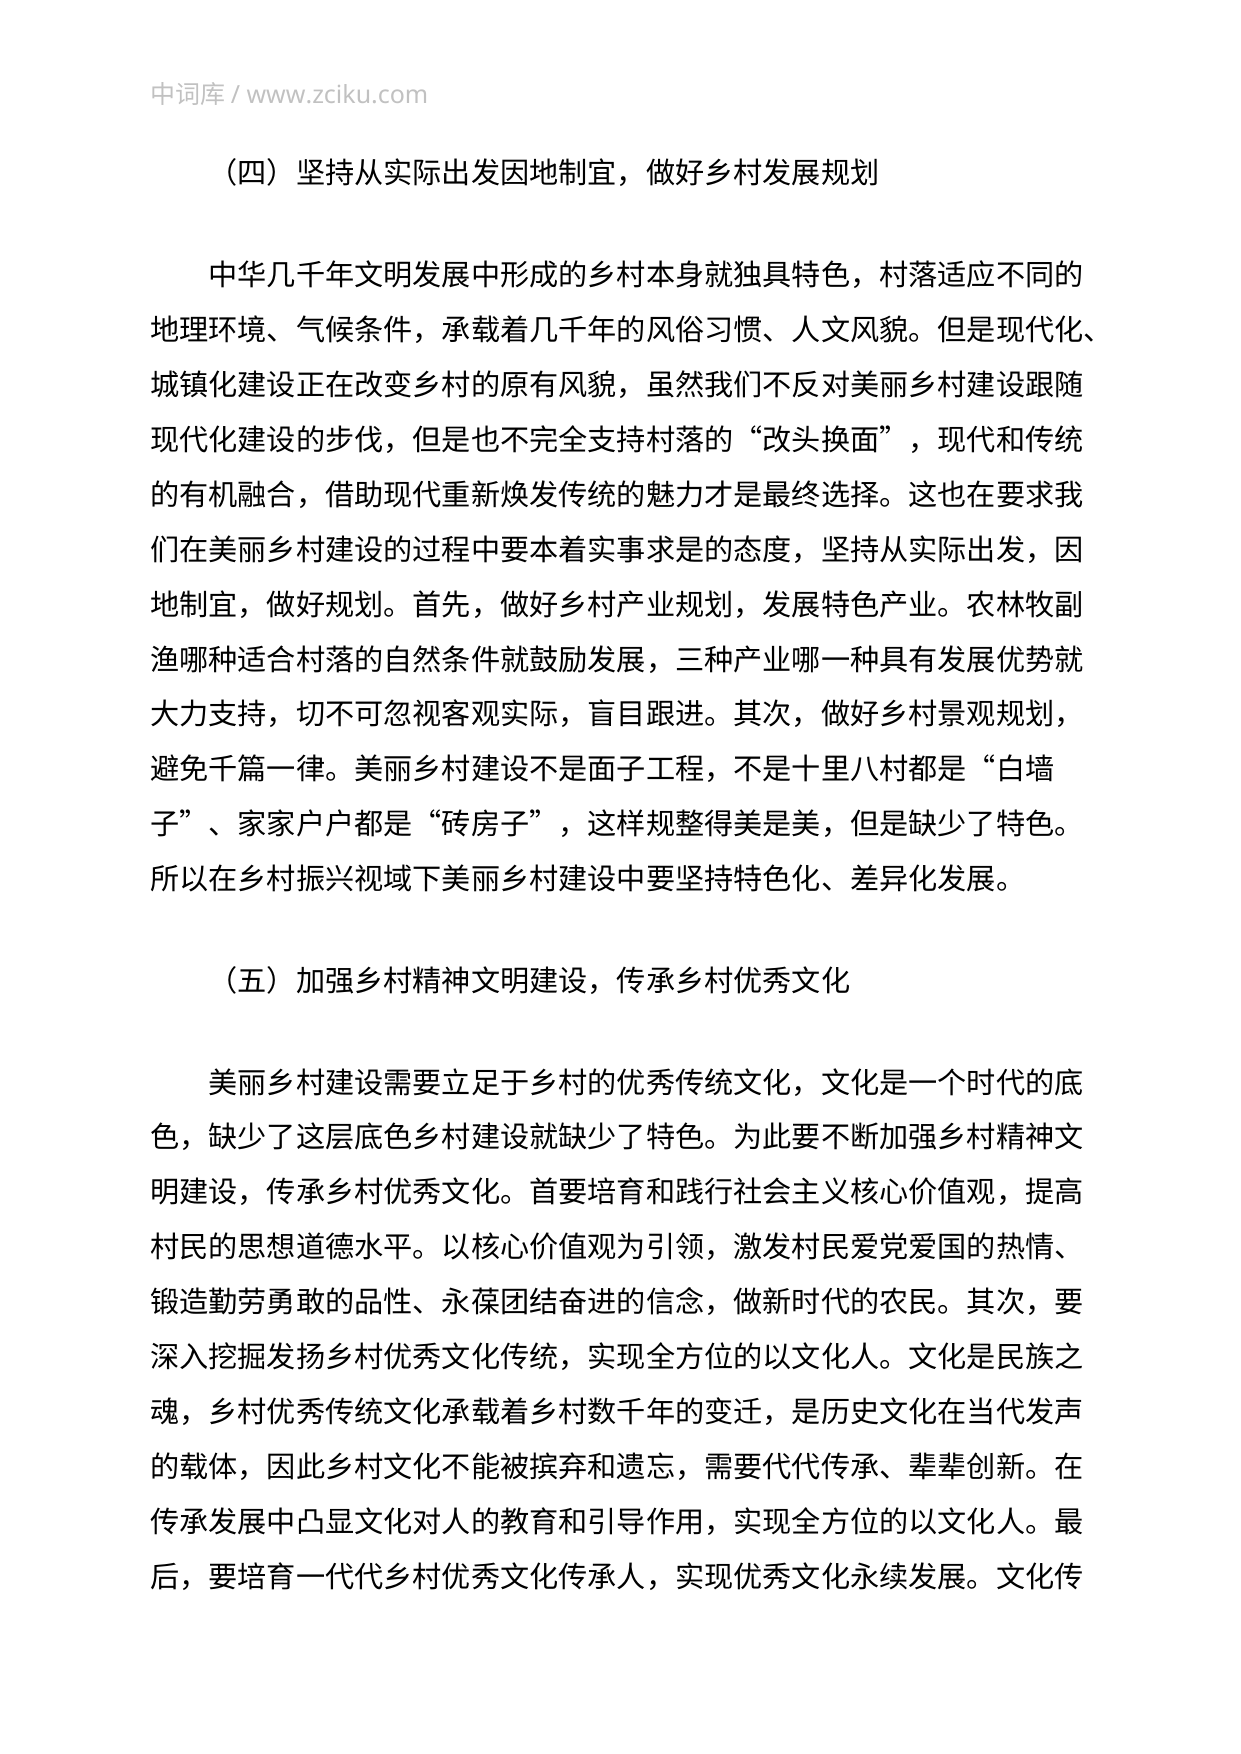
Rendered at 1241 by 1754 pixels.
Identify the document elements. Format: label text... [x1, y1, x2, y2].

text 中华几千年文明发展中形成的乡村本身就独具特色，村落适应不同的地理环境、气候条件，承载着几千年的风俗习惯、人文风貌。但是现代化、城镇化建设正在改变乡村的原有风貌，虽然我们不反对美丽乡村建设跟随现代化建设的步伐，但是也不完全支持村落的“改头换面”，现代和传统的有机融合，借助现代重新焕发传统的魅力才是最终选择。这也在要求我们在美丽乡村建设的过程中要本着实事求是的态度，坚持从实际出发，因地制宜，做好规划。首先，做好乡村产业规划，发展特色产业。农林牧副渔哪种适合村落的自然条件就鼓励发展，三种产业哪一种具有发展优势就大力支持，切不可忽视客观实际，盲目跟进。其次，做好乡村景观规划，避免千篇一律。美丽乡村建设不是面子工程，不是十里八村都是“白墙子”、家家户户都是“砖房子”，这样规整得美是美，但是缺少了特色。所以在乡村振兴视域下美丽乡村建设中要坚持特色化、差异化发展。 [150, 252, 1090, 898]
text （四）坚持从实际出发因地制宜，做好乡村发展规划 [150, 150, 1090, 192]
text （五）加强乡村精神文明建设，传承乡村优秀文化 [150, 957, 1090, 1000]
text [150, 1059, 1090, 1596]
